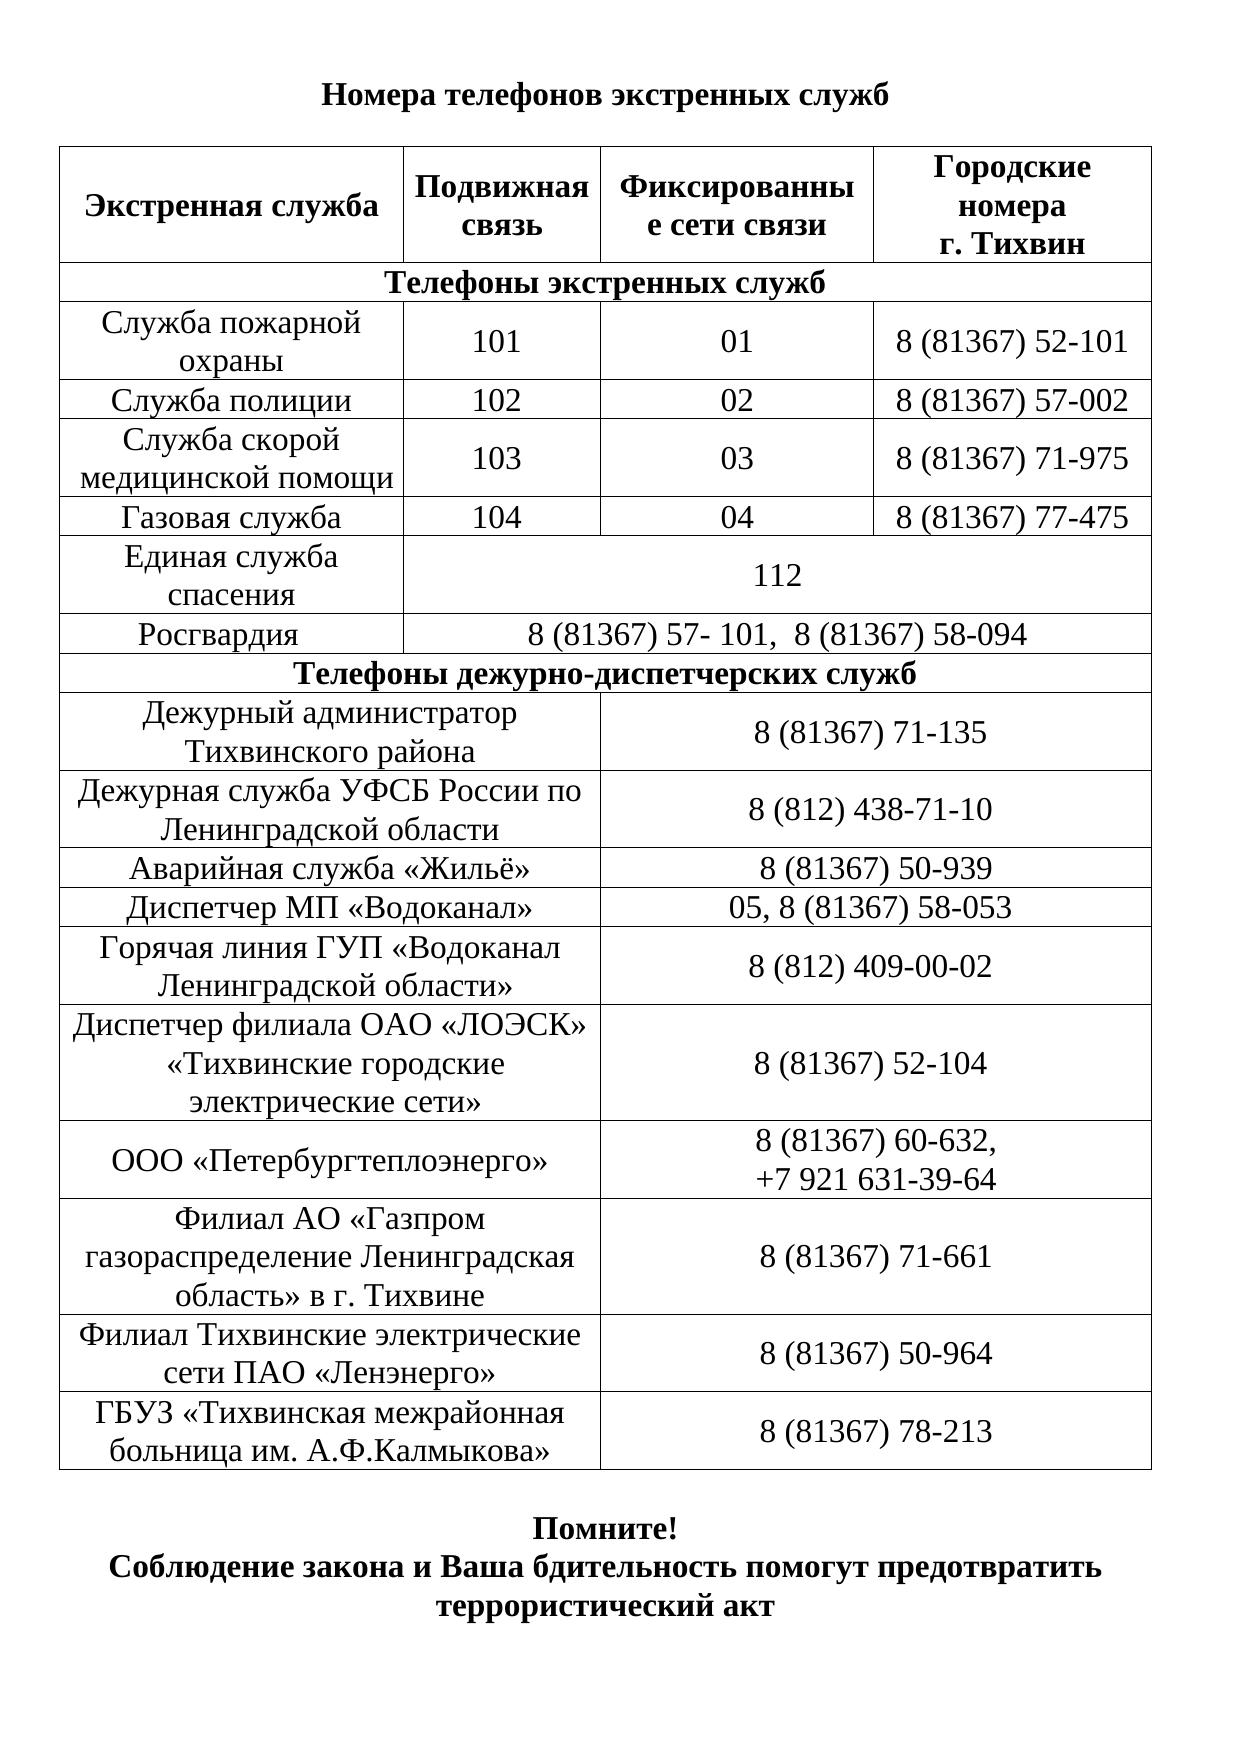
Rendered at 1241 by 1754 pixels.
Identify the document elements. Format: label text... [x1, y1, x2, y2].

table_cell 8 (81367) 71-975 [874, 419, 1151, 496]
table_cell 8 (81367) 60-632, +7 921 631-39-64 [601, 1121, 1151, 1197]
table_cell Филиал Тихвинские электрические сети ПАО «Ленэнерго» [497, 1315, 600, 1391]
text Помните! [59, 1508, 1152, 1547]
table_cell Росгвардия [60, 614, 403, 652]
table_cell Филиал АО «Газпром газораспределение Ленинградская область» в г. Тихвине [485, 1199, 600, 1313]
table_cell 05, 8 (81367) 58-053 [601, 888, 1151, 926]
table_cell 103 [404, 419, 600, 496]
table_cell Газовая служба [60, 497, 403, 535]
table_cell 104 [404, 497, 600, 535]
table_cell ООО «Петербургтеплоэнерго» [60, 1121, 600, 1197]
table_cell 102 [404, 380, 600, 418]
table_cell 8 (81367) 78-213 [601, 1392, 1151, 1469]
table_cell 101 [404, 302, 600, 379]
table_cell Телефоны экстренных служб [60, 263, 1151, 301]
table_cell 01 [601, 302, 873, 379]
table_cell Аварийная служба «Жильё» [60, 848, 600, 887]
table_cell 8 (81367) 57- 101, 8 (81367) 58-094 [404, 614, 1151, 652]
table_cell 8 (81367) 77-475 [874, 497, 1151, 535]
table_cell Горячая линия ГУП «Водоканал Ленинградской области» [60, 927, 158, 1004]
table_cell 8 (812) 438-71-10 [601, 771, 1151, 847]
table_cell Филиал АО «Газпром газораспределение Ленинградская область» в г. Тихвине [60, 1199, 175, 1313]
table_cell Филиал Тихвинские электрические сети ПАО «Ленэнерго» [60, 1315, 163, 1391]
table_cell 8 (812) 409-00-02 [601, 927, 1151, 1004]
table_cell 02 [601, 380, 873, 418]
table_cell Дежурная служба УФСБ России по Ленинградской области [60, 771, 600, 847]
table_cell 112 [404, 536, 1151, 613]
table_cell ГБУЗ «Тихвинская межрайонная больница им. А.Ф.Калмыкова» [60, 1392, 600, 1469]
table_cell Служба пожарной охраны [60, 302, 403, 379]
table_cell Диспетчер МП «Водоканал» [60, 888, 600, 926]
table_cell 8 (81367) 71-661 [601, 1199, 1151, 1313]
table_header Подвижная связь [404, 147, 600, 262]
table_cell Диспетчер филиала ОАО «ЛОЭСК» «Тихвинские городские электрические сети» [60, 1005, 189, 1120]
text Соблюдение закона и Ваша бдительность помогут предотвратить террористический акт [59, 1547, 1152, 1623]
table_cell 8 (81367) 50-939 [601, 848, 1151, 887]
table_cell 8 (81367) 71-135 [601, 693, 1151, 769]
table_cell Единая служба спасения [60, 536, 403, 613]
table_cell Служба скорой медицинской помощи [60, 419, 403, 496]
table_header Фиксированные сети связи [601, 147, 873, 262]
table_cell Горячая линия ГУП «Водоканал Ленинградской области» [513, 927, 600, 1004]
table_cell Диспетчер филиала ОАО «ЛОЭСК» «Тихвинские городские электрические сети» [482, 1005, 600, 1120]
table_cell 8 (81367) 52-104 [601, 1005, 1151, 1120]
table_cell 03 [601, 419, 873, 496]
table_cell Дежурный администратор Тихвинского района [60, 693, 600, 769]
table_header Экстренная служба [60, 147, 403, 262]
table_cell 8 (81367) 52-101 [874, 302, 1151, 379]
text Номера телефонов экстренных служб [59, 74, 1152, 112]
table_cell 04 [601, 497, 873, 535]
table_cell Служба полиции [60, 380, 403, 418]
table_cell Телефоны дежурно-диспетчерских служб [60, 654, 1151, 692]
table_header Городские номера г. Тихвин [874, 147, 1151, 262]
table_cell 8 (81367) 50-964 [601, 1315, 1151, 1391]
table_cell 8 (81367) 57-002 [874, 380, 1151, 418]
